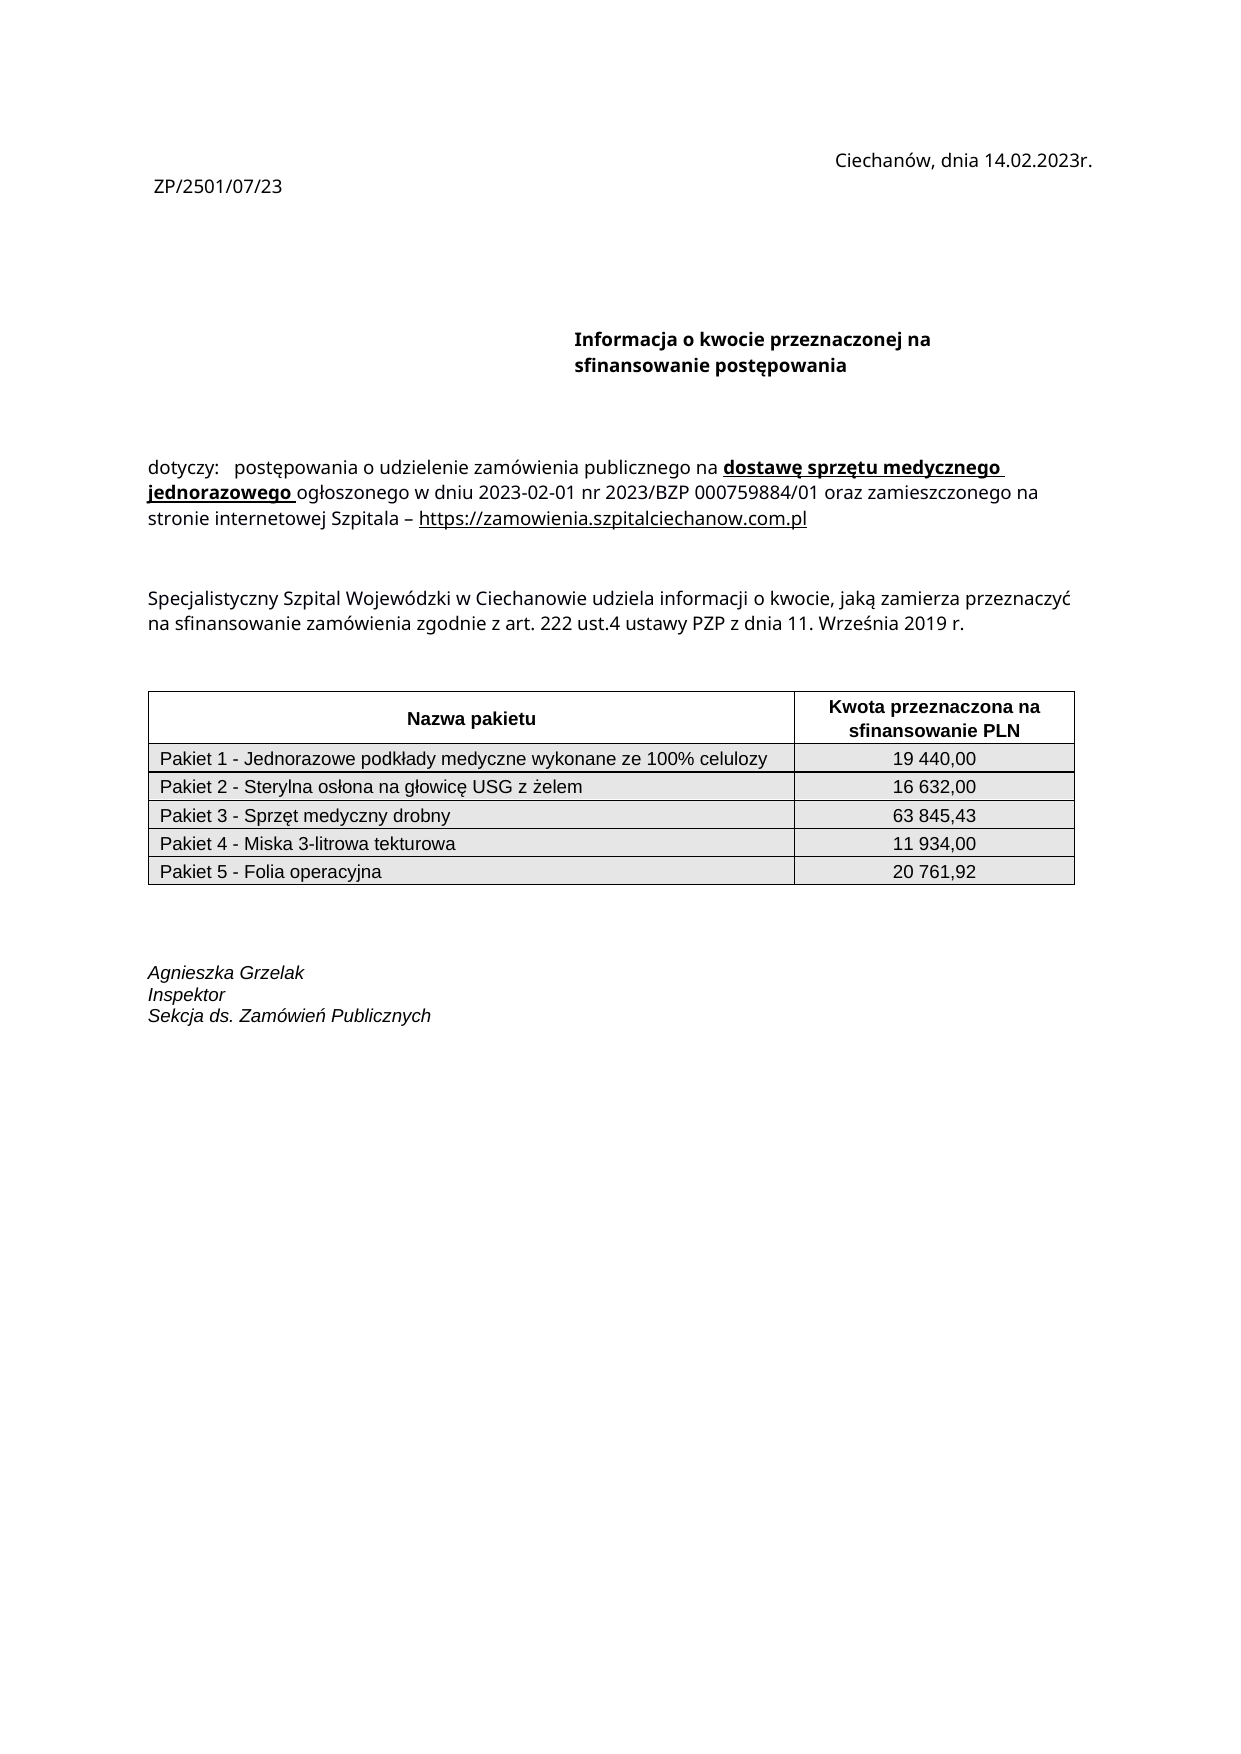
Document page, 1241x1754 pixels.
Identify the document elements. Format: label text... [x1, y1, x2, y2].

table_cell Pakiet 1 - Jednorazowe podkłady medyczne wykonane ze 100% celulozy [149, 744, 794, 771]
text Sekcja ds. Zamówień Publicznych [148, 1005, 1081, 1027]
text dotyczy: postępowania o udzielenie zamówienia publicznego na dostawę sprzętu medycznego jednorazowego ogłoszonego w dniu 2023-02-01 nr 2023/BZP 000759884/01 oraz zamieszczonego na stronie internetowej Szpitala – https://zamowienia.szpitalciechanow.com.pl [148, 454, 1092, 531]
table_cell Pakiet 4 - Miska 3-litrowa tekturowa [149, 829, 794, 856]
text Inspektor [148, 983, 1081, 1005]
text Specjalistyczny Szpital Wojewódzki w Ciechanowie udziela informacji o kwocie, jaką zamierza przeznaczyć na sfinansowanie zamówienia zgodnie z art. 222 ust.4 ustawy PZP z dnia 11. Września 2019 r. [148, 585, 1092, 636]
table_cell 19 440,00 [795, 744, 1074, 771]
table_cell Pakiet 2 - Sterylna osłona na głowicę USG z żelem [149, 773, 794, 799]
table_cell 20 761,92 [795, 857, 1074, 884]
text Agnieszka Grzelak [148, 962, 1081, 983]
text sfinansowanie postępowania [574, 352, 1092, 377]
table_cell Pakiet 3 - Sprzęt medyczny drobny [149, 801, 794, 828]
table_cell Pakiet 5 - Folia operacyjna [149, 857, 794, 884]
table_header Nazwa pakietu [149, 692, 794, 743]
text Ciechanów, dnia 14.02.2023r. [148, 148, 1092, 173]
text Informacja o kwocie przeznaczonej na [574, 326, 1092, 352]
text ZP/2501/07/23 [153, 173, 1092, 199]
table_cell 16 632,00 [795, 773, 1074, 799]
table_cell 63 845,43 [795, 801, 1074, 828]
table_cell 11 934,00 [795, 829, 1074, 856]
table_header Kwota przeznaczona na sfinansowanie PLN [795, 692, 1074, 743]
